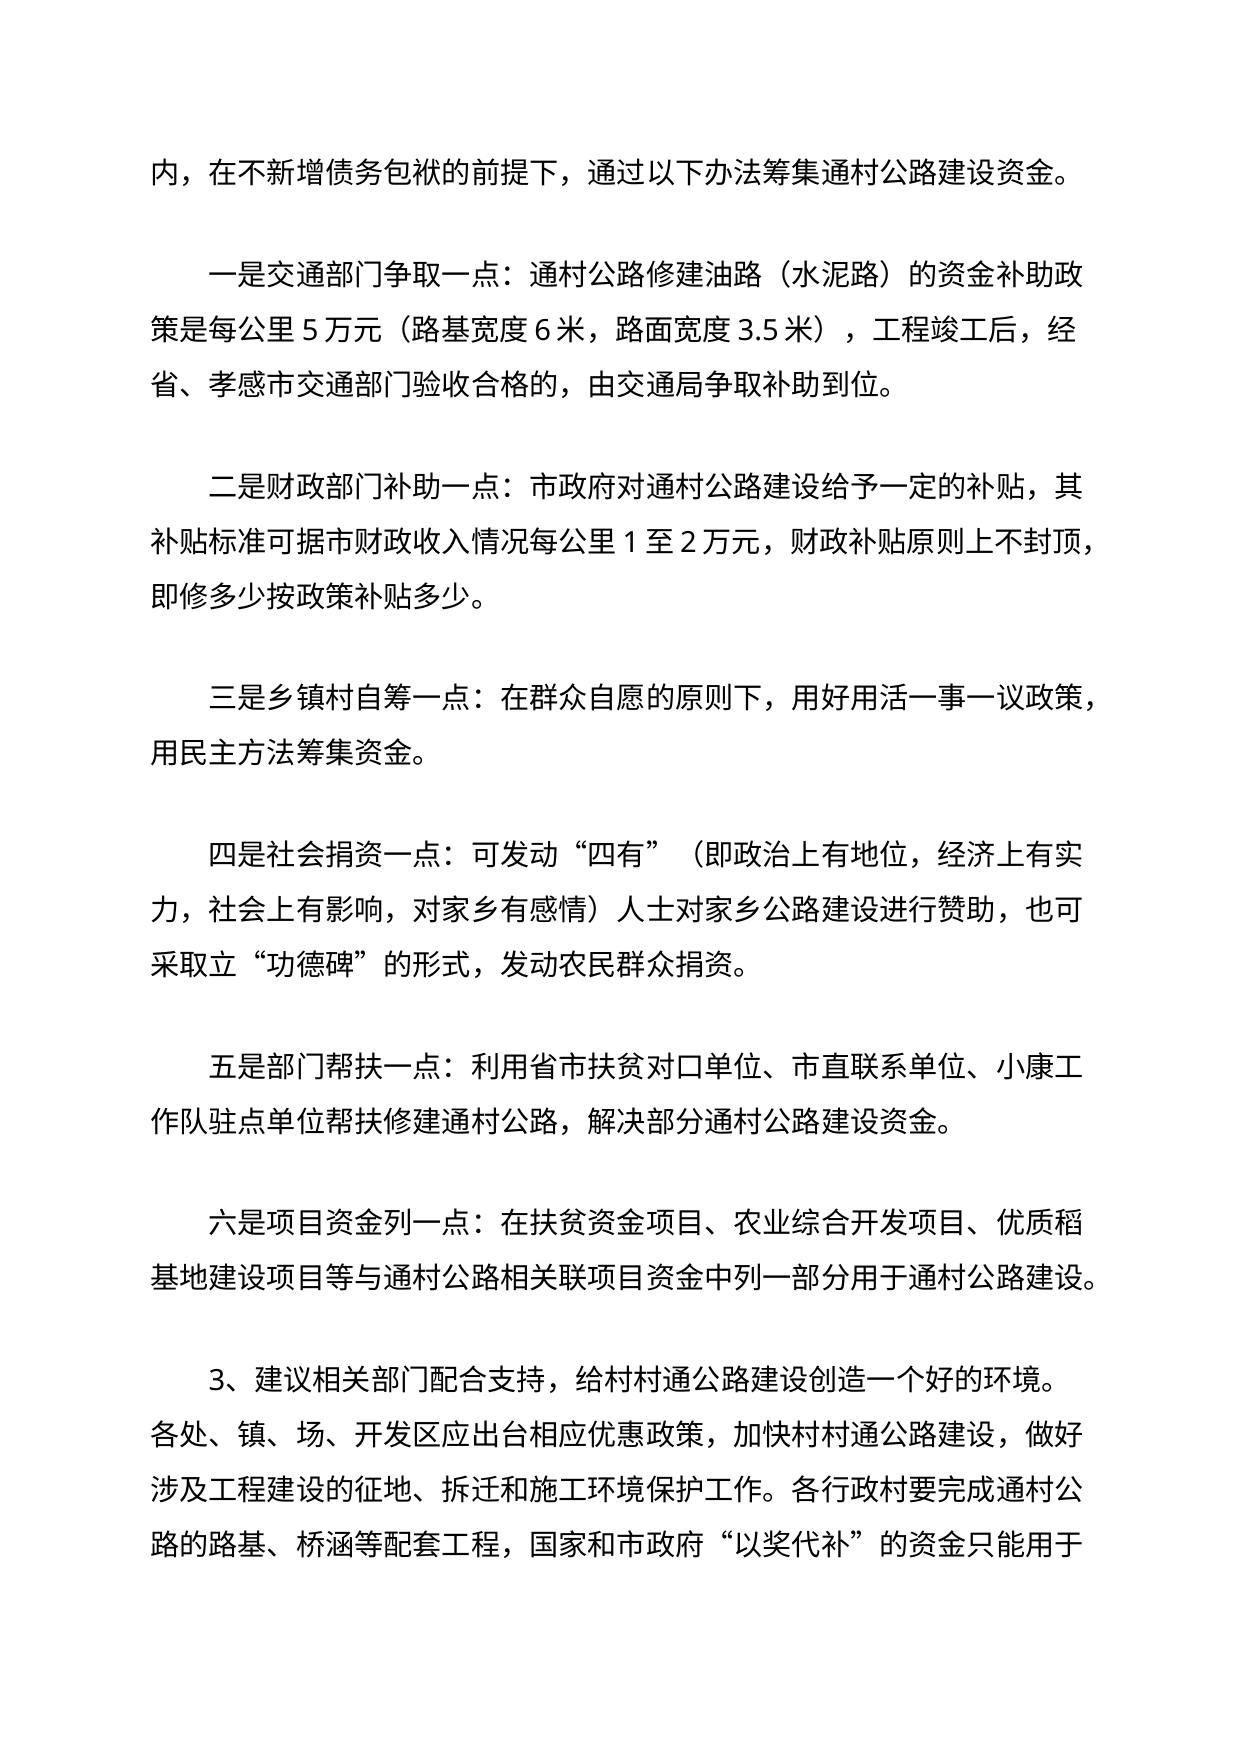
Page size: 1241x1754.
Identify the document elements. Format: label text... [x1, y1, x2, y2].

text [150, 1357, 1090, 1564]
text 五是部门帮扶一点：利用省市扶贫对口单位、市直联系单位、小康工作队驻点单位帮扶修建通村公路，解决部分通村公路建设资金。 [150, 1043, 1090, 1141]
text 三是乡镇村自筹一点：在群众自愿的原则下，用好用活一事一议政策，用民主方法筹集资金。 [150, 675, 1090, 772]
text 四是社会捐资一点：可发动“四有”（即政治上有地位，经济上有实力，社会上有影响，对家乡有感情）人士对家乡公路建设进行赞助，也可采取立“功德碑”的形式，发动农民群众捐资。 [150, 832, 1090, 984]
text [150, 150, 1090, 192]
text 二是财政部门补助一点：市政府对通村公路建设给予一定的补贴，其补贴标准可据市财政收入情况每公里1至2万元，财政补贴原则上不封顶，即修多少按政策补贴多少。 [150, 463, 1090, 616]
text 一是交通部门争取一点：通村公路修建油路（水泥路）的资金补助政策是每公里5万元（路基宽度6米，路面宽度3.5米），工程竣工后，经省、孝感市交通部门验收合格的，由交通局争取补助到位。 [150, 252, 1090, 404]
text 六是项目资金列一点：在扶贫资金项目、农业综合开发项目、优质稻基地建设项目等与通村公路相关联项目资金中列一部分用于通村公路建设。 [150, 1200, 1090, 1297]
